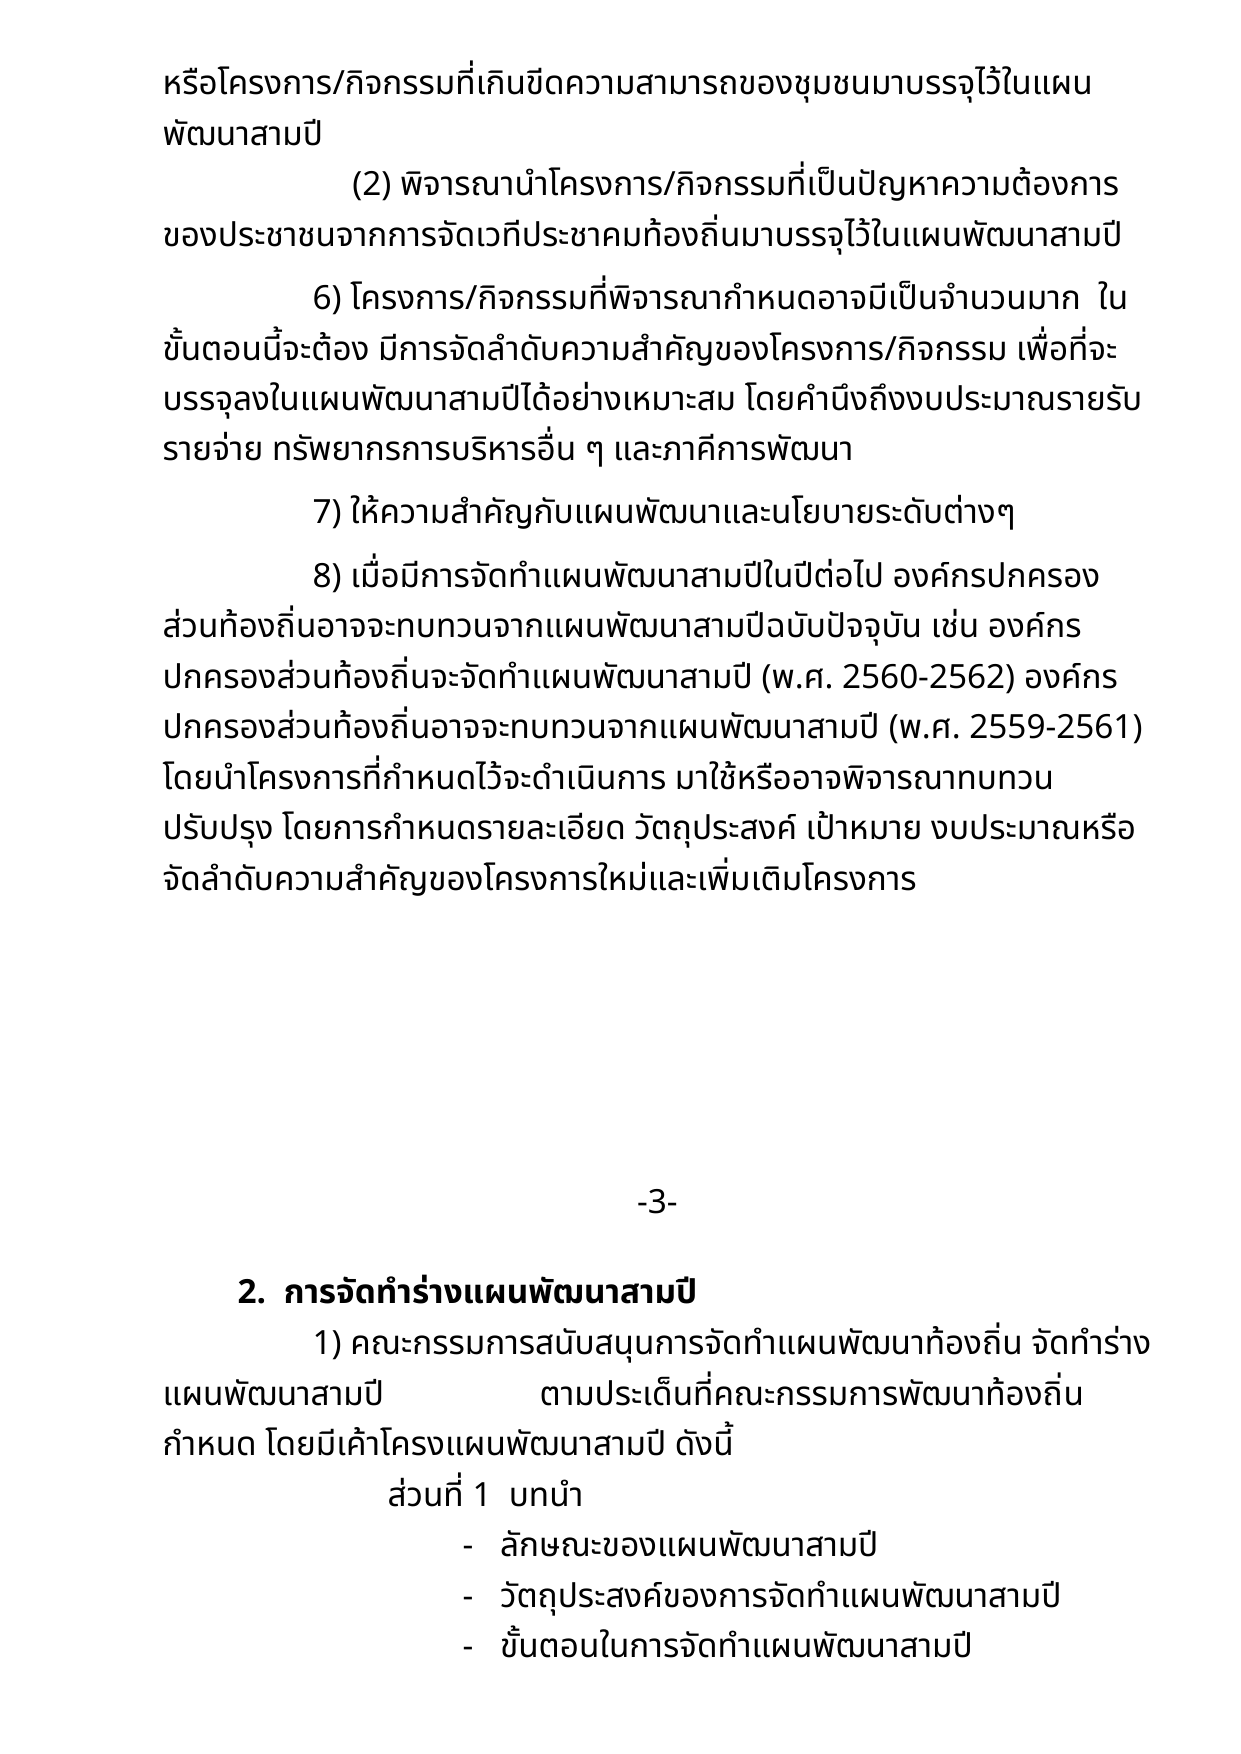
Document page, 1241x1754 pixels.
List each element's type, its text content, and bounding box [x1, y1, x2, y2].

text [162, 59, 1152, 160]
text 2. การจัดทำร่างแผนพัฒนาสามปี [162, 1268, 1152, 1319]
text 8) เมื่อมีการจัดทำแผนพัฒนาสามปีในปีต่อไป องค์กรปกครองส่วนท้องถิ่นอาจจะทบทวนจากแผนพัฒนาสามปีฉบับปัจจุบัน เช่น องค์กรปกครองส่วนท้องถิ่นจะจัดทำแผนพัฒนาสามปี (พ.ศ. 2560-2562) องค์กรปกครองส่วนท้องถิ่นอาจจะทบทวนจากแผนพัฒนาสามปี (พ.ศ. 2559-2561) โดยนำโครงการที่กำหนดไว้จะดำเนินการ มาใช้หรืออาจพิจารณาทบทวน ปรับปรุง โดยการกำหนดรายละเอียด วัตถุประสงค์ เป้าหมาย งบประมาณหรือจัดลำดับความสำคัญของโครงการใหม่และเพิ่มเติมโครงการ [162, 551, 1152, 905]
list ลักษณะของแผนพัฒนาสามปี [462, 1521, 1152, 1572]
text 7) ให้ความสำคัญกับแผนพัฒนาและนโยบายระดับต่างๆ [162, 488, 1152, 539]
text -3- [162, 1177, 1152, 1223]
list ขั้นตอนในการจัดทำแผนพัฒนาสามปี [462, 1622, 1152, 1673]
text (2) พิจารณานำโครงการ/กิจกรรมที่เป็นปัญหาความต้องการของประชาชนจากการจัดเวทีประชาคมท้องถิ่นมาบรรจุไว้ในแผนพัฒนาสามปี [162, 160, 1152, 261]
text 1) คณะกรรมการสนับสนุนการจัดทำแผนพัฒนาท้องถิ่น จัดทำร่างแผนพัฒนาสามปี ตามประเด็นที่คณะกรรมการพัฒนาท้องถิ่นกำหนด โดยมีเค้าโครงแผนพัฒนาสามปี ดังนี้ [162, 1319, 1152, 1470]
list วัตถุประสงค์ของการจัดทำแผนพัฒนาสามปี [462, 1572, 1152, 1622]
text ส่วนที่ 1 บทนำ [162, 1470, 1152, 1521]
text 6) โครงการ/กิจกรรมที่พิจารณากำหนดอาจมีเป็นจำนวนมาก ในขั้นตอนนี้จะต้อง มีการจัดลำดับความสำคัญของโครงการ/กิจกรรม เพื่อที่จะบรรจุลงในแผนพัฒนาสามปีได้อย่างเหมาะสม โดยคำนึงถึงงบประมาณรายรับ รายจ่าย ทรัพยากรการบริหารอื่น ๆ และภาคีการพัฒนา [162, 274, 1152, 476]
